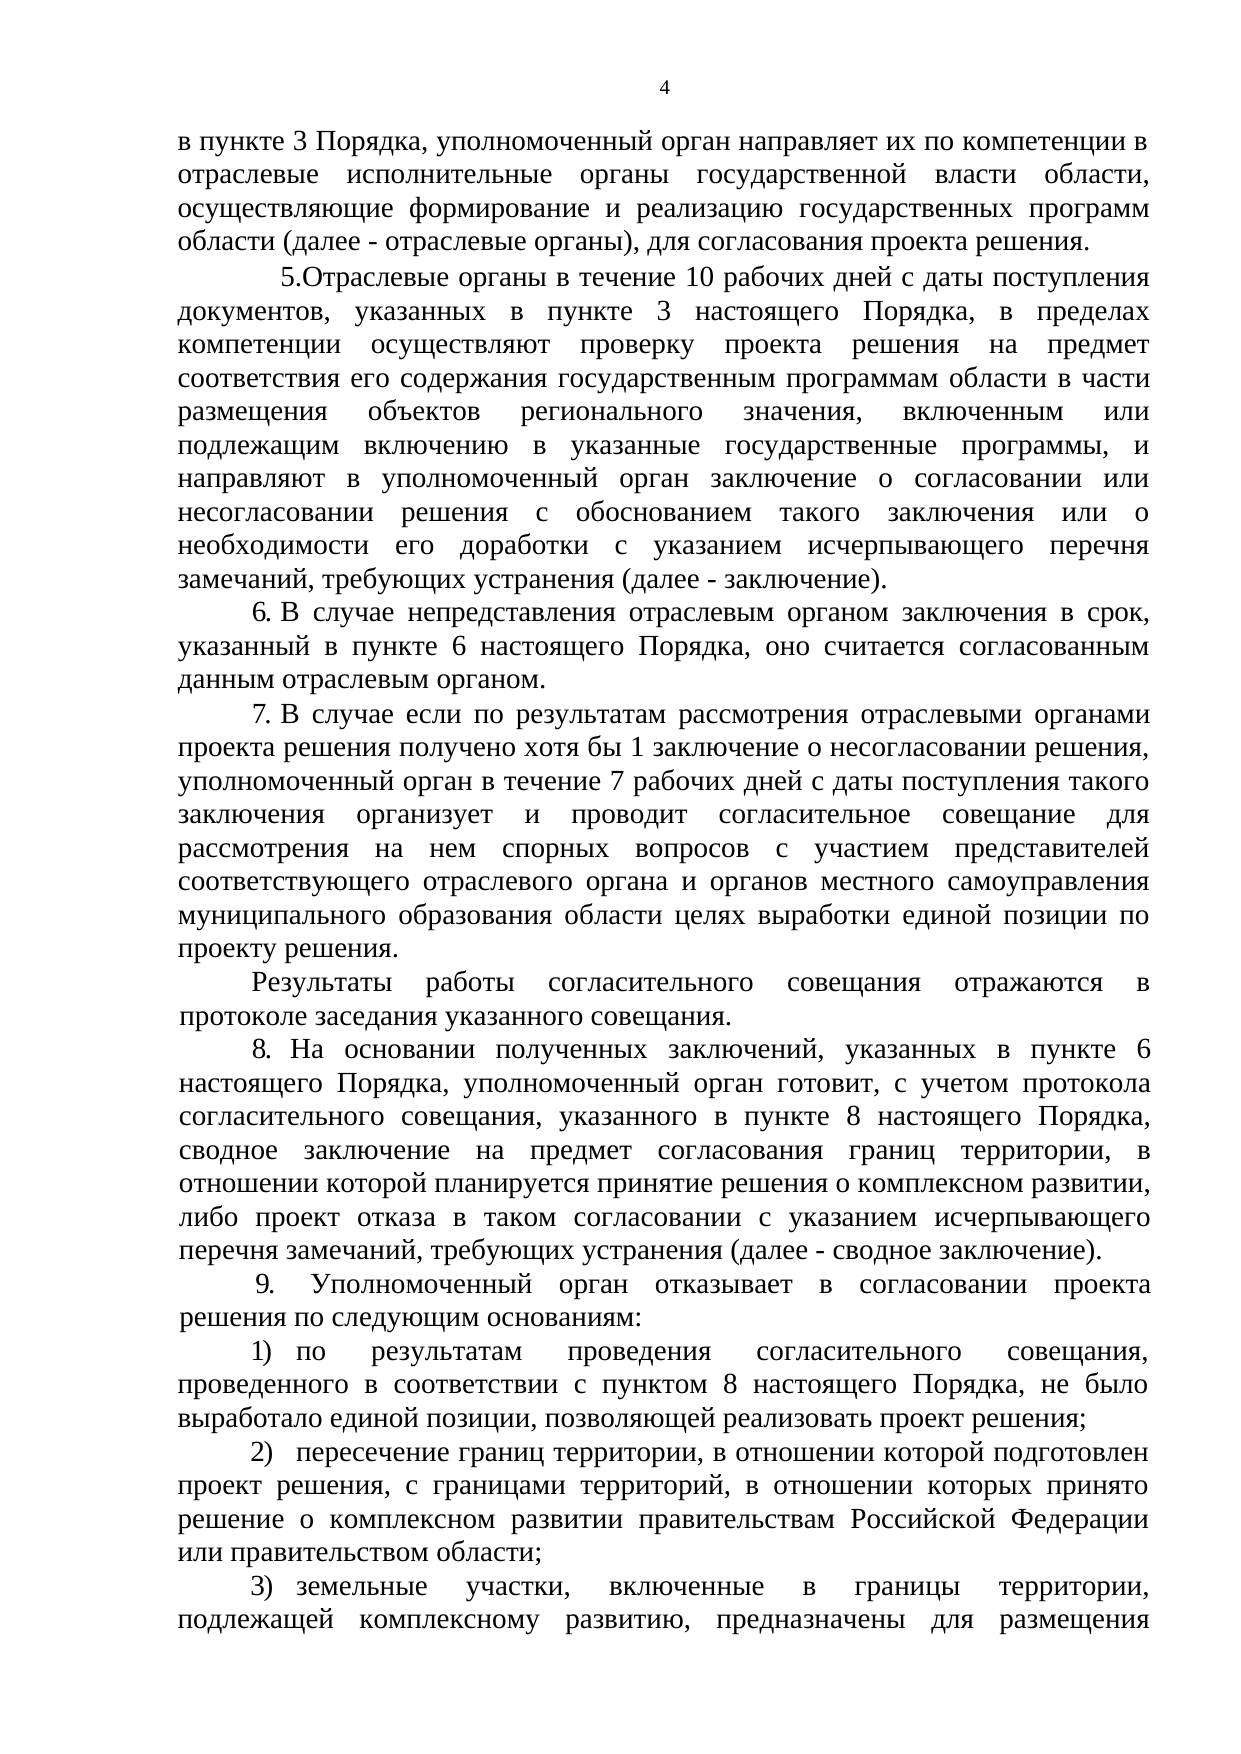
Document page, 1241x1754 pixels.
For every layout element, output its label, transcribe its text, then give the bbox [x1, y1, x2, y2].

text 5.Отраслевые органы в течение 10 рабочих дней с даты поступления документов, указанных в пункте 3 настоящего Порядка, в пределах компетенции осуществляют проверку проекта решения на предмет соответствия его содержания государственным программам области в части размещения объектов регионального значения, включенным или подлежащим включению в указанные государственные программы, и направляют в уполномоченный орган заключение о согласовании или несогласовании решения с обоснованием такого заключения или о необходимости его доработки с указанием исчерпывающего перечня замечаний, требующих устранения (далее - заключение). [177, 260, 1150, 595]
text 8. На основании полученных заключений, указанных в пункте 6 настоящего Порядка, уполномоченный орган готовит, с учетом протокола согласительного совещания, указанного в пункте 8 настоящего Порядка, сводное заключение на предмет согласования границ территории, в отношении которой планируется принятие решения о комплексном развитии, либо проект отказа в таком согласовании с указанием исчерпывающего перечня замечаний, требующих устранения (далее - сводное заключение). [179, 1032, 1152, 1266]
list В случае непредставления отраслевым органом заключения в срок, указанный в пункте 6 настоящего Порядка, оно считается согласованным данным отраслевым органом. [178, 595, 1150, 696]
list В случае если по результатам рассмотрения отраслевыми органами проекта решения получено хотя бы 1 заключение о несогласовании решения, уполномоченный орган в течение 7 рабочих дней с даты поступления такого заключения организует и проводит согласительное совещание для рассмотрения на нем спорных вопросов с участием представителей соответствующего отраслевого органа и органов местного самоуправления муниципального образования области целях выработки единой позиции по проекту решения. [178, 696, 1151, 964]
list пересечение границ территории, в отношении которой подготовлен проект решения, с границами территорий, в отношении которых принято решение о комплексном развитии правительствам Российской Федерации или правительством области; [177, 1434, 1150, 1568]
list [177, 1568, 1150, 1635]
text 9. Уполномоченный орган отказывает в согласовании проекта решения по следующим основаниям: [179, 1266, 1152, 1333]
text Результаты работы согласительного совещания отражаются в протоколе заседания указанного совещания. [179, 964, 1151, 1032]
list по результатам проведения согласительного совещания, проведенного в соответствии с пунктом 8 настоящего Порядка, не было выработало единой позиции, позволяющей реализовать проект решения; [177, 1333, 1149, 1434]
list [177, 123, 1150, 257]
